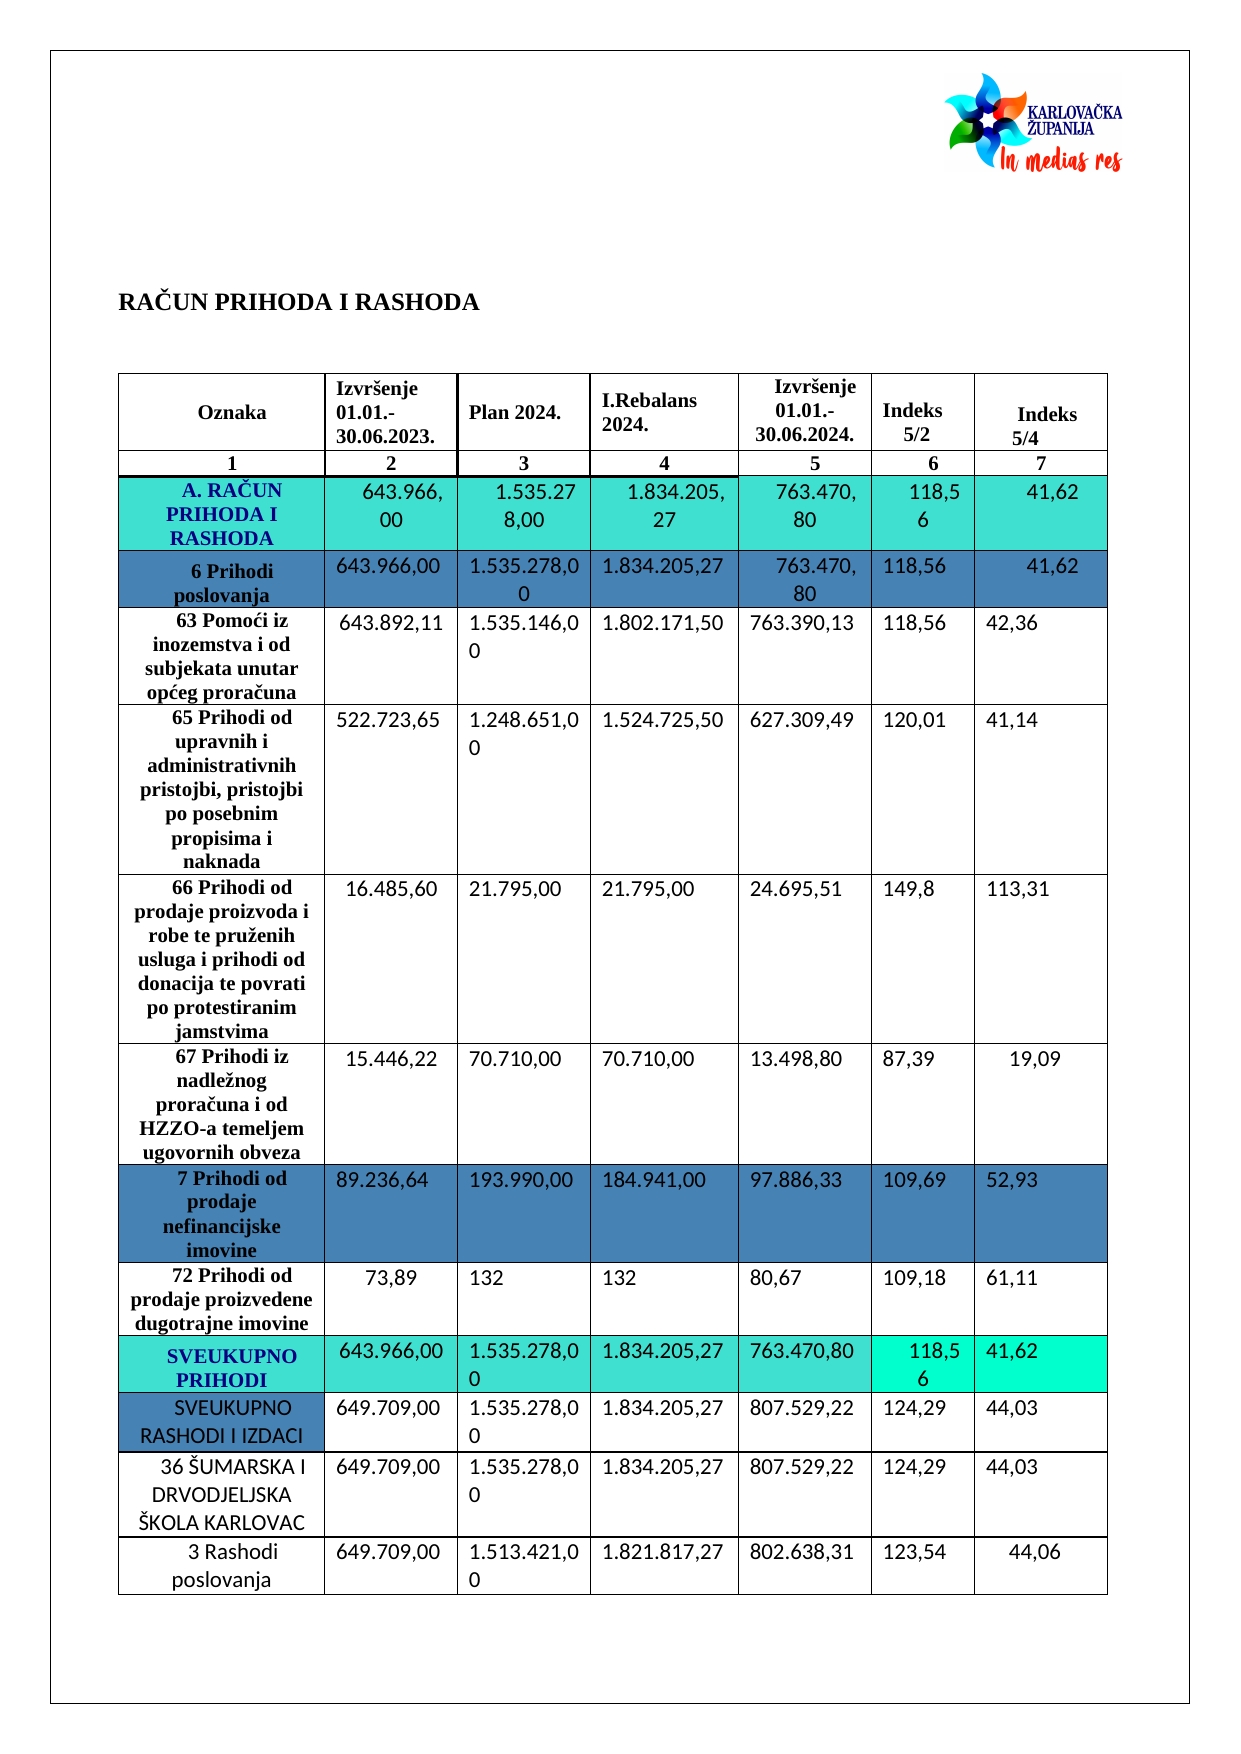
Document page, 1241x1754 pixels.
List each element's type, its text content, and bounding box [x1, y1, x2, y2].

table_cell 7 [975, 451, 1107, 475]
table_cell 109,18 [872, 1263, 974, 1335]
table_cell 97.886,33 [739, 1165, 871, 1262]
table_cell 627.309,49 [739, 705, 871, 873]
table_cell 44,03 [975, 1453, 1107, 1536]
table_cell 1.535.278,00 [458, 551, 590, 607]
table_cell 118,56 [872, 476, 974, 550]
table_cell 184.941,00 [591, 1165, 738, 1262]
table_header Izvršenje 01.01.-30.06.2024. [739, 374, 871, 450]
table_cell 763.390,13 [739, 608, 871, 704]
table_cell 70.710,00 [591, 1044, 738, 1164]
table_cell 4 [591, 451, 738, 475]
table_cell 44,06 [975, 1538, 1107, 1593]
table_cell 44,03 [975, 1393, 1107, 1451]
table_cell 124,29 [872, 1393, 974, 1451]
table_cell 21.795,00 [591, 875, 738, 1043]
table_cell 6 Prihodi poslovanja [119, 551, 324, 607]
table_cell 123,54 [872, 1538, 974, 1593]
table_cell 124,29 [872, 1453, 974, 1536]
table_cell 80,67 [739, 1263, 871, 1335]
table_cell 52,93 [975, 1165, 1107, 1262]
table_cell 522.723,65 [325, 705, 457, 873]
table_cell 87,39 [872, 1044, 974, 1164]
table_cell 1.535.278,00 [458, 478, 590, 550]
table_cell 118,56 [872, 551, 974, 607]
table_cell 807.529,22 [739, 1453, 871, 1536]
table_cell 1.802.171,50 [591, 608, 738, 704]
table_cell 643.966,00 [325, 1336, 457, 1392]
table_cell 149,8 [872, 875, 974, 1043]
table_cell 7 Prihodi od prodaje nefinancijske imovine [119, 1165, 324, 1262]
table_cell 193.990,00 [458, 1165, 590, 1262]
table_header Indeks 5/4 [975, 374, 1107, 450]
table_header I.Rebalans 2024. [591, 374, 738, 450]
table_cell 41,62 [975, 476, 1107, 550]
table_cell 3 Rashodi poslovanja [119, 1538, 324, 1593]
table_cell 66 Prihodi od prodaje proizvoda i robe te pruženih usluga i prihodi od donacija te povrati po protestiranim jamstvima [119, 875, 324, 1043]
table_cell 1.524.725,50 [591, 705, 738, 873]
table_cell 73,89 [325, 1263, 457, 1335]
table_cell 5 [739, 451, 871, 475]
table_cell 1.535.278,00 [458, 1336, 590, 1392]
table_cell 1.834.205,27 [591, 1453, 738, 1536]
table_cell 120,01 [872, 705, 974, 873]
table_cell 1.535.278,00 [458, 1393, 590, 1451]
table_cell 2 [326, 451, 456, 475]
table_cell 1.248.651,00 [458, 705, 590, 873]
picture [944, 73, 1123, 172]
table_cell 3 [459, 451, 589, 475]
table_cell 41,62 [975, 551, 1107, 607]
table_cell 113,31 [975, 875, 1107, 1043]
text RAČUN PRIHODA I RASHODA [118, 287, 1122, 316]
table_cell 132 [591, 1263, 738, 1335]
table_cell 807.529,22 [739, 1393, 871, 1451]
table_cell 643.966,00 [325, 551, 457, 607]
table_cell SVEUKUPNO PRIHODI [119, 1336, 324, 1392]
table_cell 763.470,80 [739, 1336, 871, 1392]
table_cell 1.513.421,00 [458, 1538, 590, 1593]
table_cell 13.498,80 [739, 1044, 871, 1164]
table_cell 1.535.278,00 [458, 1453, 590, 1536]
table_cell 42,36 [975, 608, 1107, 704]
table_cell 763.470,80 [739, 551, 871, 607]
table_cell A. RAČUN PRIHODA I RASHODA [119, 478, 324, 550]
table_header Oznaka [119, 374, 324, 450]
table_cell 41,14 [975, 705, 1107, 873]
table_cell 802.638,31 [739, 1538, 871, 1593]
table_cell 1.834.205,27 [591, 551, 738, 607]
table_cell 1.535.146,00 [458, 608, 590, 704]
table_cell 1.834.205,27 [591, 1336, 738, 1392]
table_cell 16.485,60 [325, 875, 457, 1043]
table_cell 24.695,51 [739, 875, 871, 1043]
table_cell 649.709,00 [325, 1393, 457, 1451]
table_header Plan 2024. [459, 374, 589, 450]
table_cell 109,69 [872, 1165, 974, 1262]
table_cell 1 [119, 451, 324, 475]
table_cell 1.834.205,27 [591, 1393, 738, 1451]
table_cell 72 Prihodi od prodaje proizvedene dugotrajne imovine [119, 1263, 324, 1335]
table_cell 15.446,22 [325, 1044, 457, 1164]
table_cell 1.834.205,27 [591, 478, 738, 550]
table_cell 19,09 [975, 1044, 1107, 1164]
table_cell 643.892,11 [325, 608, 457, 704]
table_header Izvršenje 01.01.-30.06.2023. [326, 374, 456, 450]
table_cell 70.710,00 [458, 1044, 590, 1164]
table_cell 649.709,00 [325, 1538, 457, 1593]
table_cell 649.709,00 [325, 1453, 457, 1536]
table_cell 65 Prihodi od upravnih i administrativnih pristojbi, pristojbi po posebnim propisima i naknada [119, 705, 324, 873]
table_cell 643.966,00 [325, 478, 457, 550]
table_cell 763.470,80 [739, 476, 871, 550]
table_cell 89.236,64 [325, 1165, 457, 1262]
table_cell 118,56 [872, 608, 974, 704]
table_cell 21.795,00 [458, 875, 590, 1043]
table_cell SVEUKUPNO RASHODI I IZDACI [119, 1393, 324, 1451]
table_cell 63 Pomoći iz inozemstva i od subjekata unutar općeg proračuna [119, 608, 324, 704]
table_cell 118,56 [872, 1336, 974, 1392]
table_cell 36 ŠUMARSKA I DRVODJELJSKA ŠKOLA KARLOVAC [119, 1453, 324, 1536]
table_header Indeks 5/2 [872, 374, 974, 450]
table_cell 41,62 [975, 1336, 1107, 1392]
table_cell 67 Prihodi iz nadležnog proračuna i od HZZO-a temeljem ugovornih obveza [119, 1044, 324, 1164]
table_cell 6 [872, 451, 974, 475]
table_cell 61,11 [975, 1263, 1107, 1335]
table_cell 1.821.817,27 [591, 1538, 738, 1593]
table_cell 132 [458, 1263, 590, 1335]
